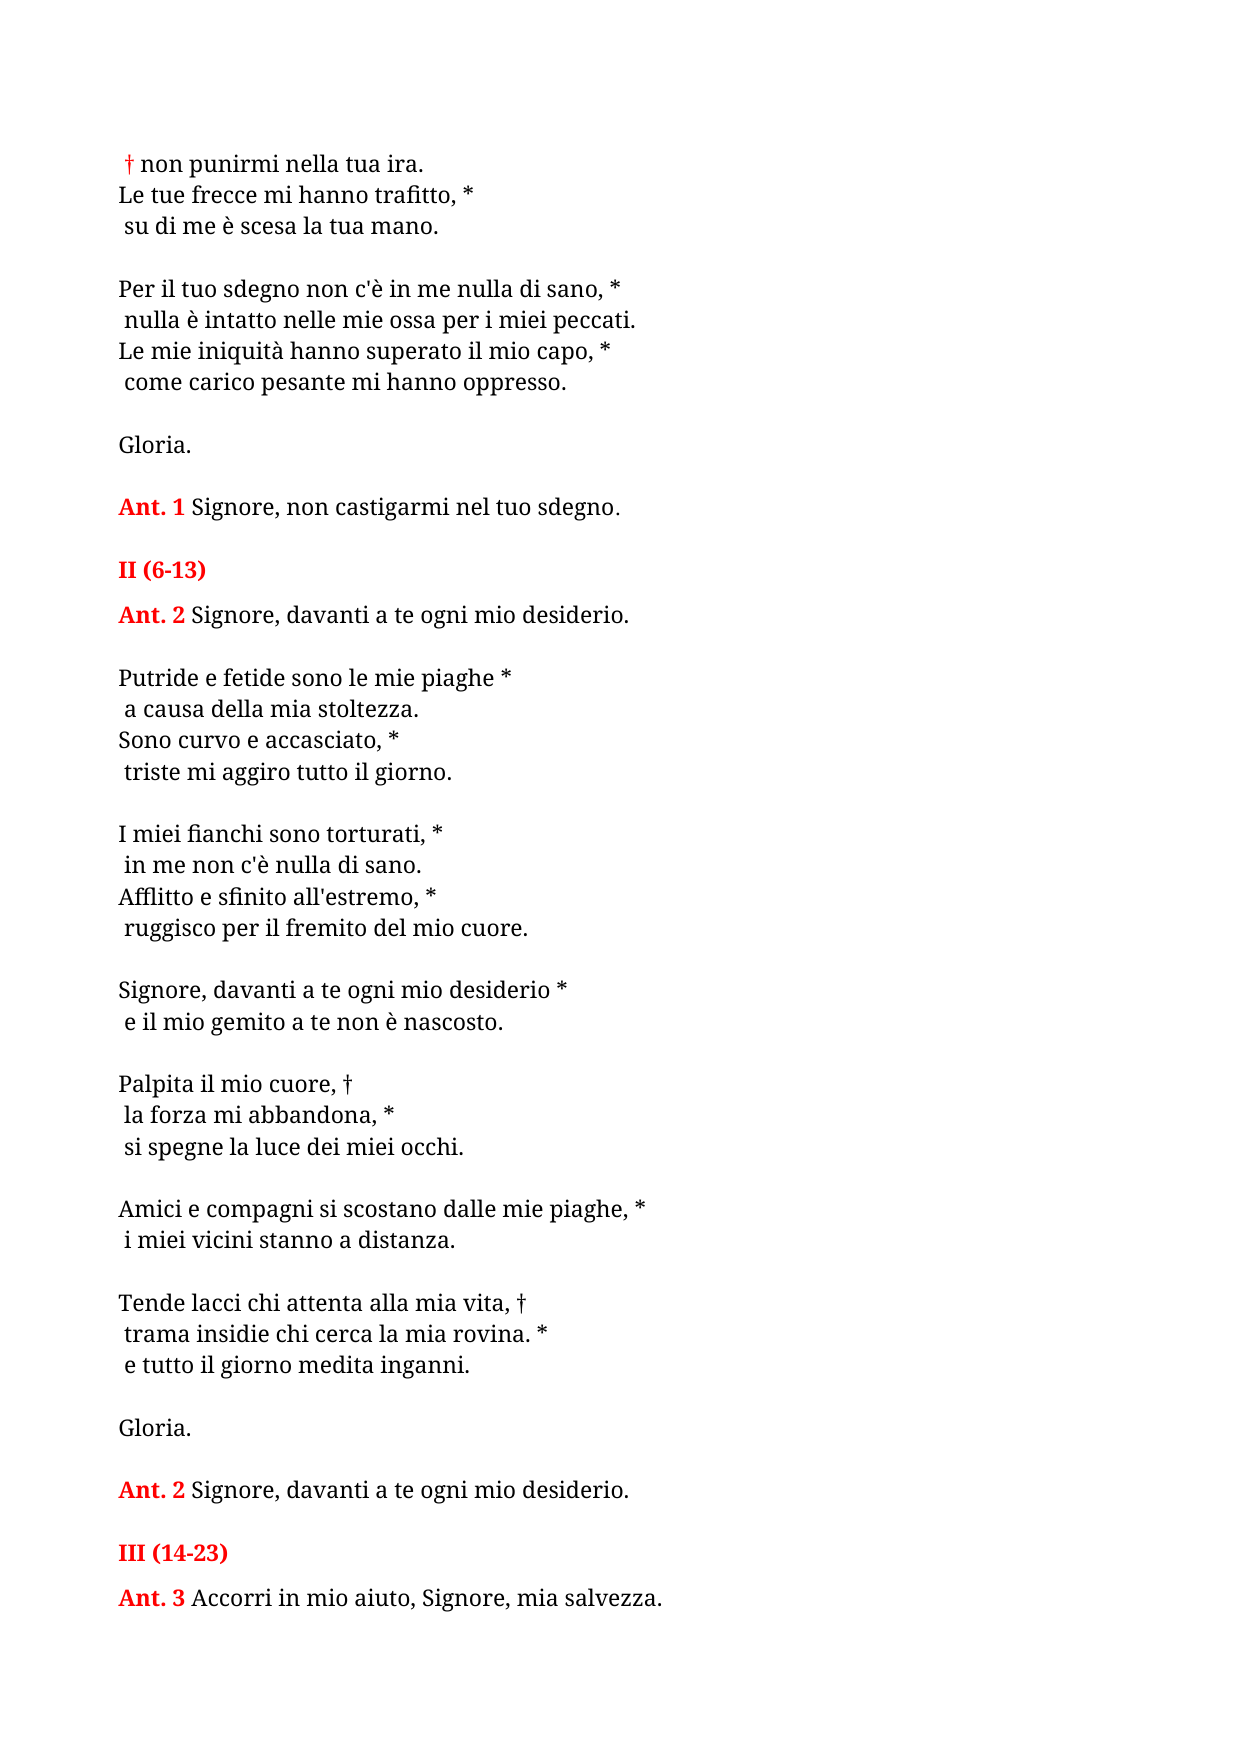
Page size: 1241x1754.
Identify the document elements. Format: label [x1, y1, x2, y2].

text [118, 148, 1122, 1613]
